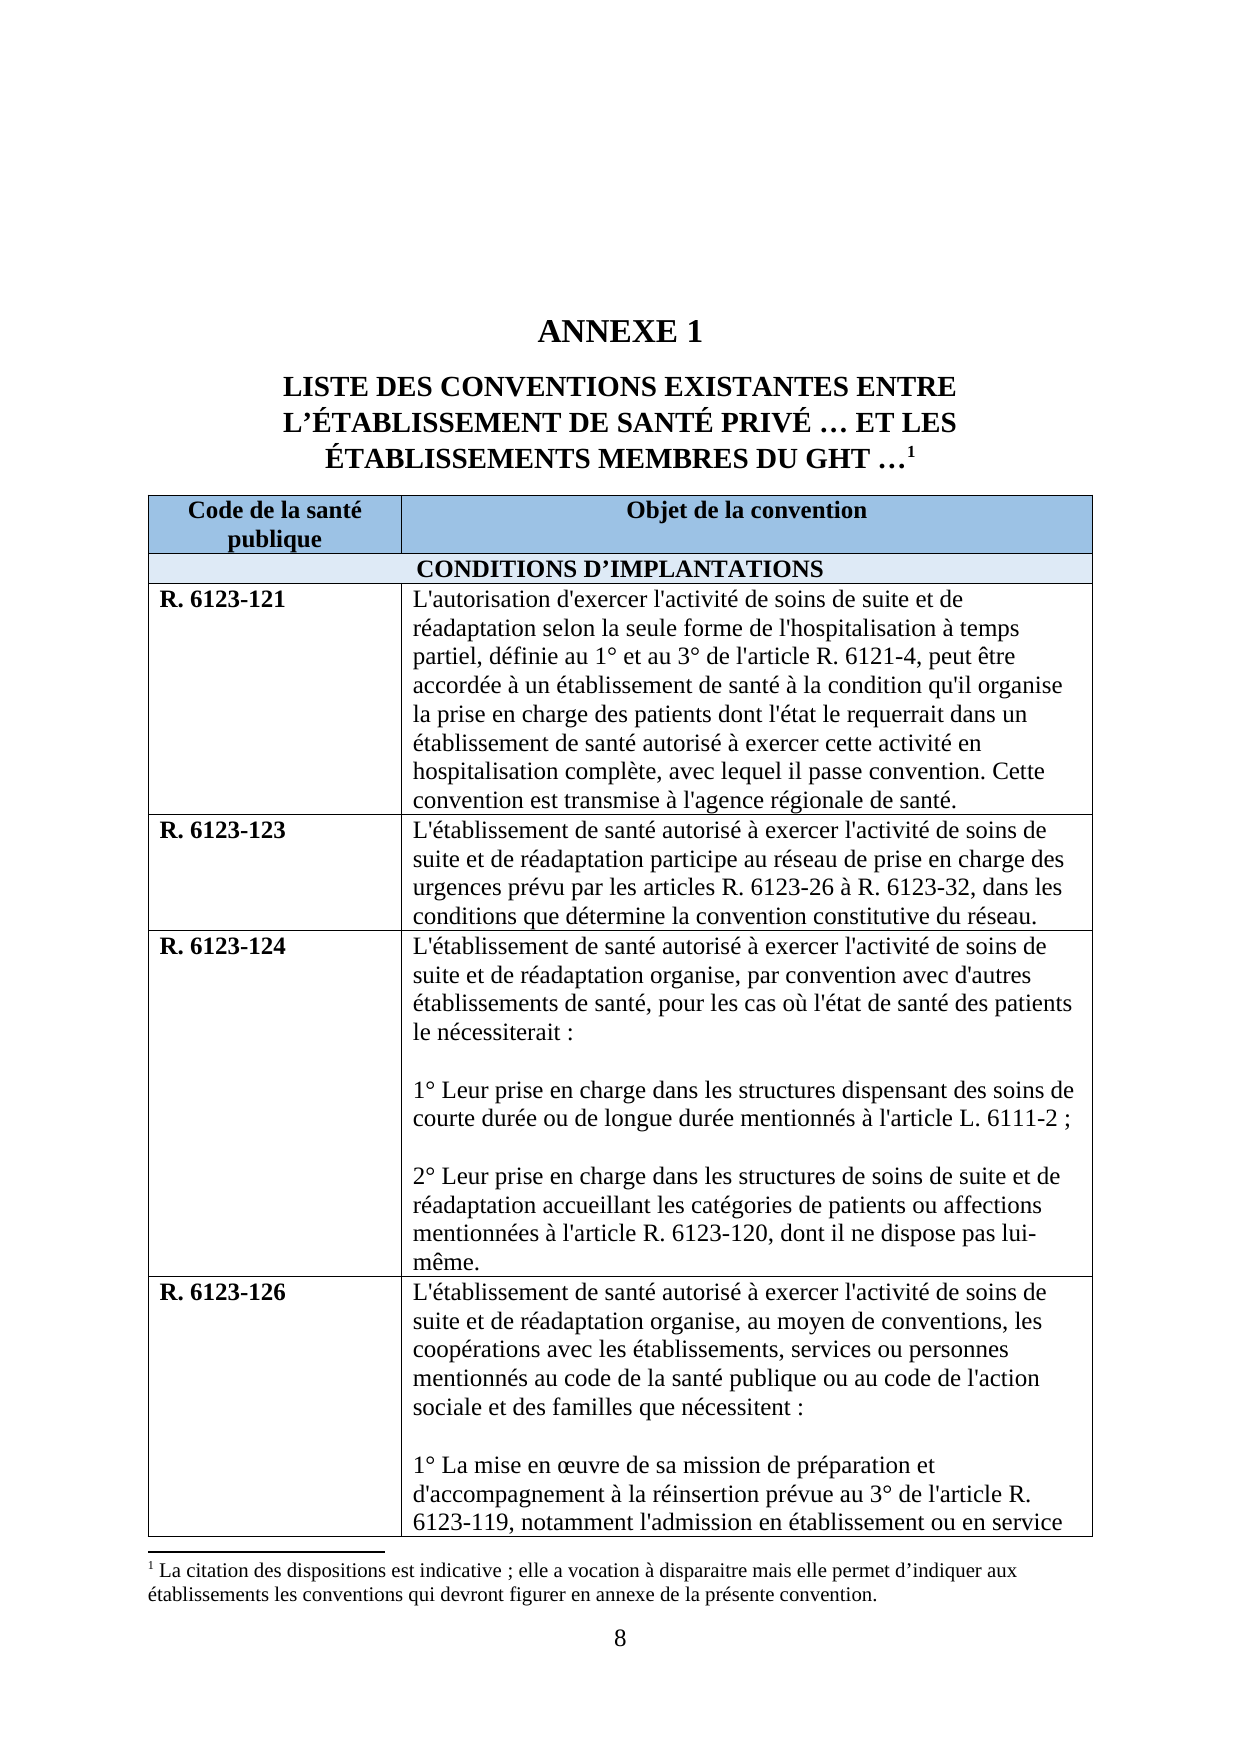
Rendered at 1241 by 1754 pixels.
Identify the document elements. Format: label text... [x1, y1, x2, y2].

table_cell L'établissement de santé autorisé à exercer l'activité de soins de suite et de réadaptation organise, par convention avec d'autres établissements de santé, pour les cas où l'état de santé des patients le nécessiterait : 1° Leur prise en charge dans les structures dispensant des soins de courte durée ou de longue durée mentionnés à l'article L. 6111-2 ; 2° Leur prise en charge dans les structures de soins de suite et de réadaptation accueillant les catégories de patients ou affections mentionnées à l'article R. 6123-120, dont il ne dispose pas lui-même. [402, 931, 1092, 1276]
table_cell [402, 1277, 1092, 1536]
table_cell R. 6123-121 [149, 584, 401, 814]
table_cell R. 6123-123 [149, 815, 401, 930]
table_cell R. 6123-126 [149, 1277, 401, 1536]
table_cell R. 6123-124 [149, 931, 401, 1276]
table_header Objet de la convention [402, 496, 1092, 553]
text LISTE DES CONVENTIONS EXISTANTES ENTRE L’ÉTABLISSEMENT DE SANTÉ PRIVÉ … ET LES ÉTABLISSEMENTS MEMBRES DU GHT … [148, 369, 1093, 475]
table_header Code de la santé publique [149, 496, 401, 553]
table_cell L'autorisation d'exercer l'activité de soins de suite et de réadaptation selon la seule forme de l'hospitalisation à temps partiel, définie au 1° et au 3° de l'article R. 6121-4, peut être accordée à un établissement de santé à la condition qu'il organise la prise en charge des patients dont l'état le requerrait dans un établissement de santé autorisé à exercer cette activité en hospitalisation complète, avec lequel il passe convention. Cette convention est transmise à l'agence régionale de santé. [402, 584, 1092, 814]
table_cell CONDITIONS D’IMPLANTATIONS [149, 554, 1092, 583]
text ANNEXE 1 [148, 311, 1093, 350]
table_cell L'établissement de santé autorisé à exercer l'activité de soins de suite et de réadaptation participe au réseau de prise en charge des urgences prévu par les articles R. 6123-26 à R. 6123-32, dans les conditions que détermine la convention constitutive du réseau. [402, 815, 1092, 930]
